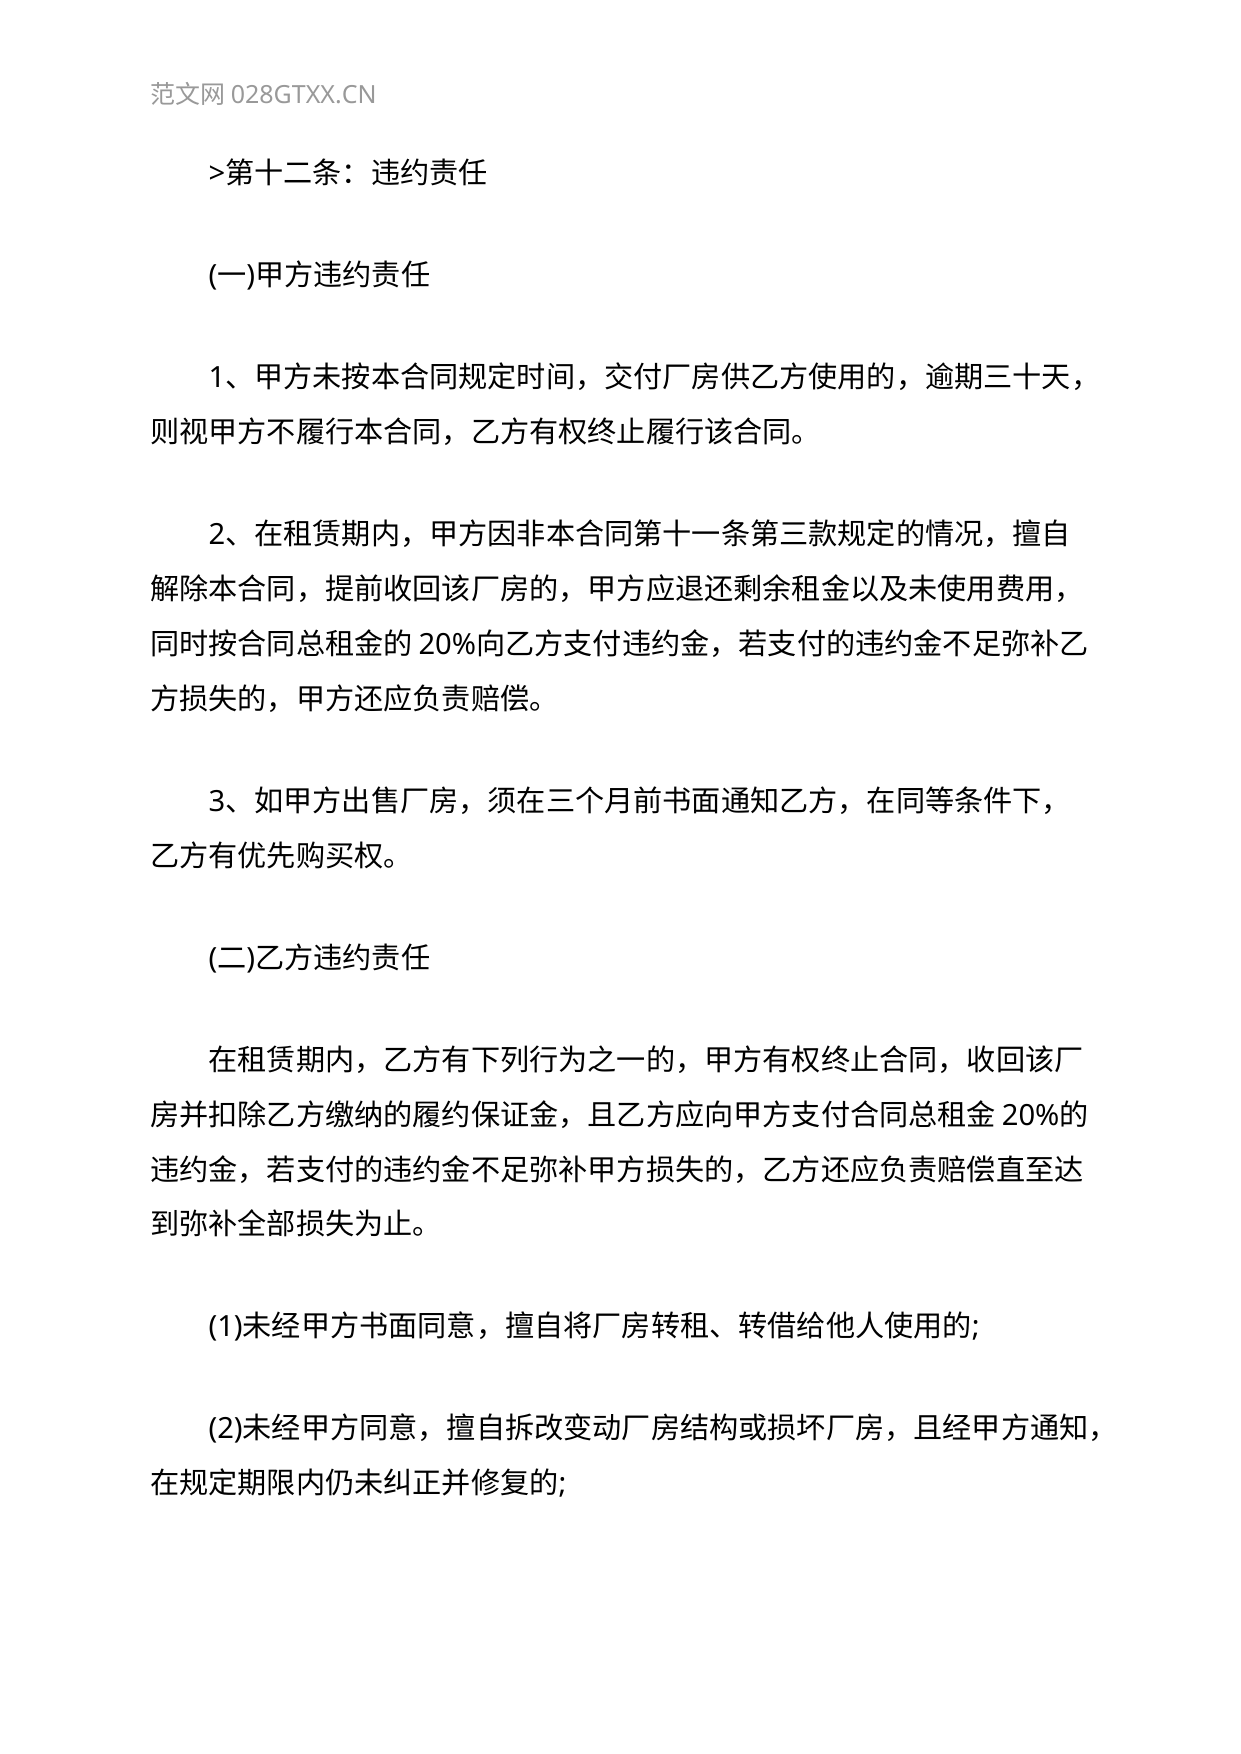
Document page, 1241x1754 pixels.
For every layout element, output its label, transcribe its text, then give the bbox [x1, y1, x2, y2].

text >第十二条：违约责任 [150, 150, 1090, 192]
text (一)甲方违约责任 [150, 252, 1090, 294]
text 2、在租赁期内，甲方因非本合同第十一条第三款规定的情况，擅自解除本合同，提前收回该厂房的，甲方应退还剩余租金以及未使用费用，同时按合同总租金的20%向乙方支付违约金，若支付的违约金不足弥补乙方损失的，甲方还应负责赔偿。 [150, 511, 1090, 718]
text 在租赁期内，乙方有下列行为之一的，甲方有权终止合同，收回该厂房并扣除乙方缴纳的履约保证金，且乙方应向甲方支付合同总租金20%的违约金，若支付的违约金不足弥补甲方损失的，乙方还应负责赔偿直至达到弥补全部损失为止。 [150, 1036, 1090, 1243]
text 3、如甲方出售厂房，须在三个月前书面通知乙方，在同等条件下，乙方有优先购买权。 [150, 777, 1090, 875]
text (1)未经甲方书面同意，擅自将厂房转租、转借给他人使用的; [150, 1303, 1090, 1345]
text (二)乙方违约责任 [150, 934, 1090, 977]
text (2)未经甲方同意，擅自拆改变动厂房结构或损坏厂房，且经甲方通知，在规定期限内仍未纠正并修复的; [150, 1405, 1090, 1502]
text 1、甲方未按本合同规定时间，交付厂房供乙方使用的，逾期三十天，则视甲方不履行本合同，乙方有权终止履行该合同。 [150, 354, 1090, 451]
